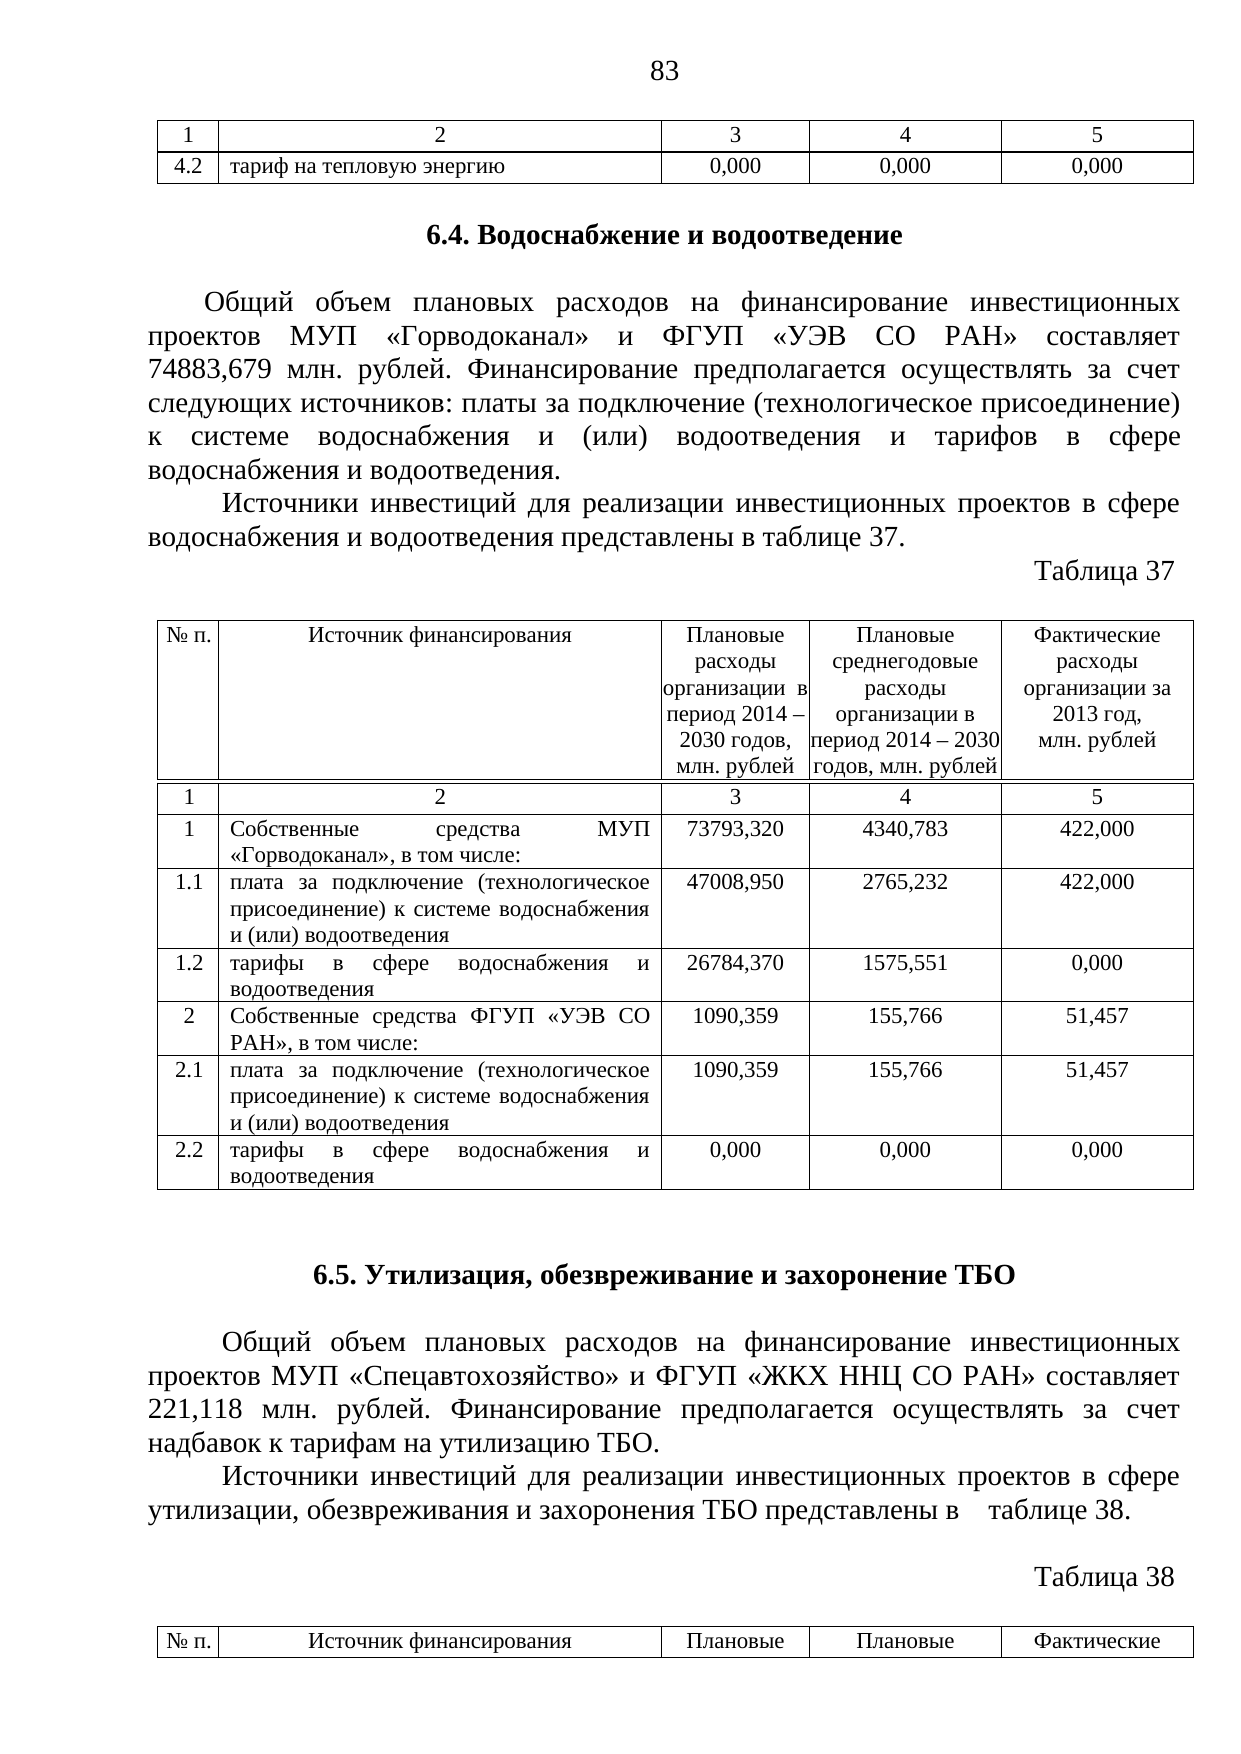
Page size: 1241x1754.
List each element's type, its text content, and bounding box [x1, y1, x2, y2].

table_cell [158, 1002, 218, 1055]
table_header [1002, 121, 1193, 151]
text Источники инвестиций для реализации инвестиционных проектов в сфере утилизации, обезвреживания и захоронения ТБО представлены в таблице 38. [148, 1458, 1181, 1525]
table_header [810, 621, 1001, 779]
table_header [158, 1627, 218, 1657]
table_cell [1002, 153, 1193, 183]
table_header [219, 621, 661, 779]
text Общий объем плановых расходов на финансирование инвестиционных проектов МУП «Спецавтохозяйство» и ФГУП «ЖКХ ННЦ СО РАН» составляет 221,118 млн. рублей. Финансирование предполагается осуществлять за счет надбавок к тарифам на утилизацию ТБО. [148, 1324, 1181, 1458]
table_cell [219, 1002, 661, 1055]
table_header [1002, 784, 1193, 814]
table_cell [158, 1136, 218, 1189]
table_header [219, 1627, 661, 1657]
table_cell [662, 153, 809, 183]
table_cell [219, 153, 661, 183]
text Общий объем плановых расходов на финансирование инвестиционных проектов МУП «Горводоканал» и ФГУП «УЭВ СО РАН» составляет 74883,679 млн. рублей. Финансирование предполагается осуществлять за счет следующих источников: платы за подключение (технологическое присоединение) к системе водоснабжения и (или) водоотведения и тарифов в сфере водоснабжения и водоотведения. [148, 284, 1181, 486]
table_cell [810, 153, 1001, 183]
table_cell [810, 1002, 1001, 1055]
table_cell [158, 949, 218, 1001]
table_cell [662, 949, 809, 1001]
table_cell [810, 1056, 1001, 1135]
text Таблица 37 [960, 553, 1181, 586]
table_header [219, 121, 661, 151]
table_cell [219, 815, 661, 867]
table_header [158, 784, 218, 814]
text Источники инвестиций для реализации инвестиционных проектов в сфере водоснабжения и водоотведения представлены в таблице 37. [148, 486, 1181, 553]
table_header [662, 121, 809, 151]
text 6.5. Утилизация, обезвреживание и захоронение ТБО [148, 1257, 1181, 1291]
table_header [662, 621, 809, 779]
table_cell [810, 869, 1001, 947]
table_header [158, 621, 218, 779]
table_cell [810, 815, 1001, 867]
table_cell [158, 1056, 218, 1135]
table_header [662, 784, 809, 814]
text Таблица 38 [960, 1559, 1181, 1592]
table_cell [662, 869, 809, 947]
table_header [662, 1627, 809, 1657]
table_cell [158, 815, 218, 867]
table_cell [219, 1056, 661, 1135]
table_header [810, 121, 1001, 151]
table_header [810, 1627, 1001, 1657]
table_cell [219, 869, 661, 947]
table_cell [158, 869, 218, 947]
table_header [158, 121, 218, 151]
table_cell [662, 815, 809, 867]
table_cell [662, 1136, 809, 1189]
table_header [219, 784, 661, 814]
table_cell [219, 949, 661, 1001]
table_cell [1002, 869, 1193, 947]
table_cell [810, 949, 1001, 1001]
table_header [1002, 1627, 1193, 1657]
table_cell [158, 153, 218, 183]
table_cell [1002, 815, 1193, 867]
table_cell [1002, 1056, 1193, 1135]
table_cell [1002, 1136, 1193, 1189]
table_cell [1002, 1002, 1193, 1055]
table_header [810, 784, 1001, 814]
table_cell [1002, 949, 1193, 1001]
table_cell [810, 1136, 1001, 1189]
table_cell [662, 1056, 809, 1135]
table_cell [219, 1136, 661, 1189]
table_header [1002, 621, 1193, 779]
text 6.4. Водоснабжение и водоотведение [148, 217, 1181, 251]
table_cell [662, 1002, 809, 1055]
